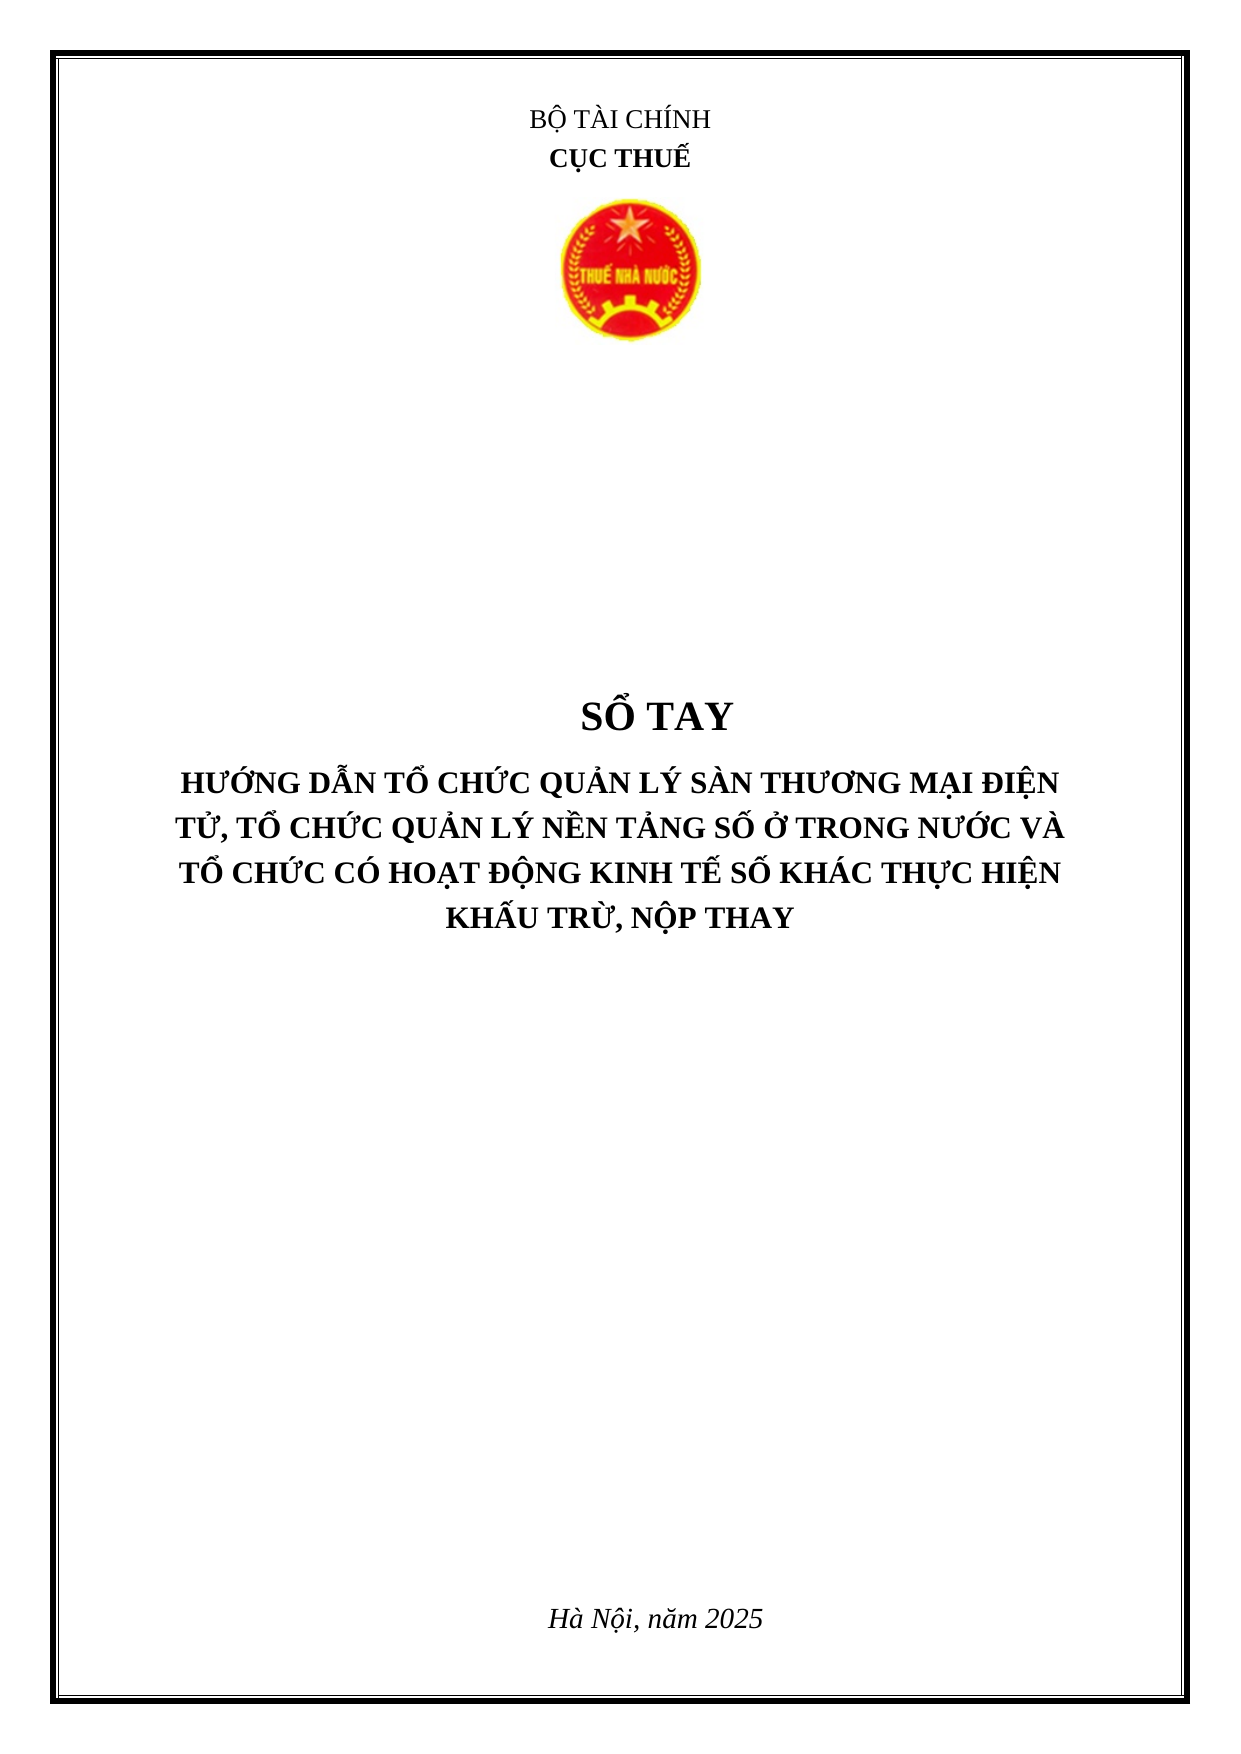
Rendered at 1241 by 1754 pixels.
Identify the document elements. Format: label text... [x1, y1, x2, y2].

list BỘ TÀI CHÍNH [150, 103, 1090, 134]
picture [554, 197, 708, 345]
text HƯỚNG DẪN TỔ CHỨC QUẢN LÝ SÀN THƯƠNG MẠI ĐIỆN TỬ, TỔ CHỨC QUẢN LÝ NỀN TẢNG SỐ Ở TRONG NƯỚC VÀ TỔ CHỨC CÓ HOẠT ĐỘNG KINH TẾ SỐ KHÁC THỰC HIỆN KHẤU TRỪ, NỘP THAY [150, 764, 1090, 935]
text Hà Nội, năm 2025 [150, 1602, 1090, 1635]
list CỤC THUẾ [150, 142, 1090, 173]
text SỔ TAY [150, 692, 1090, 740]
